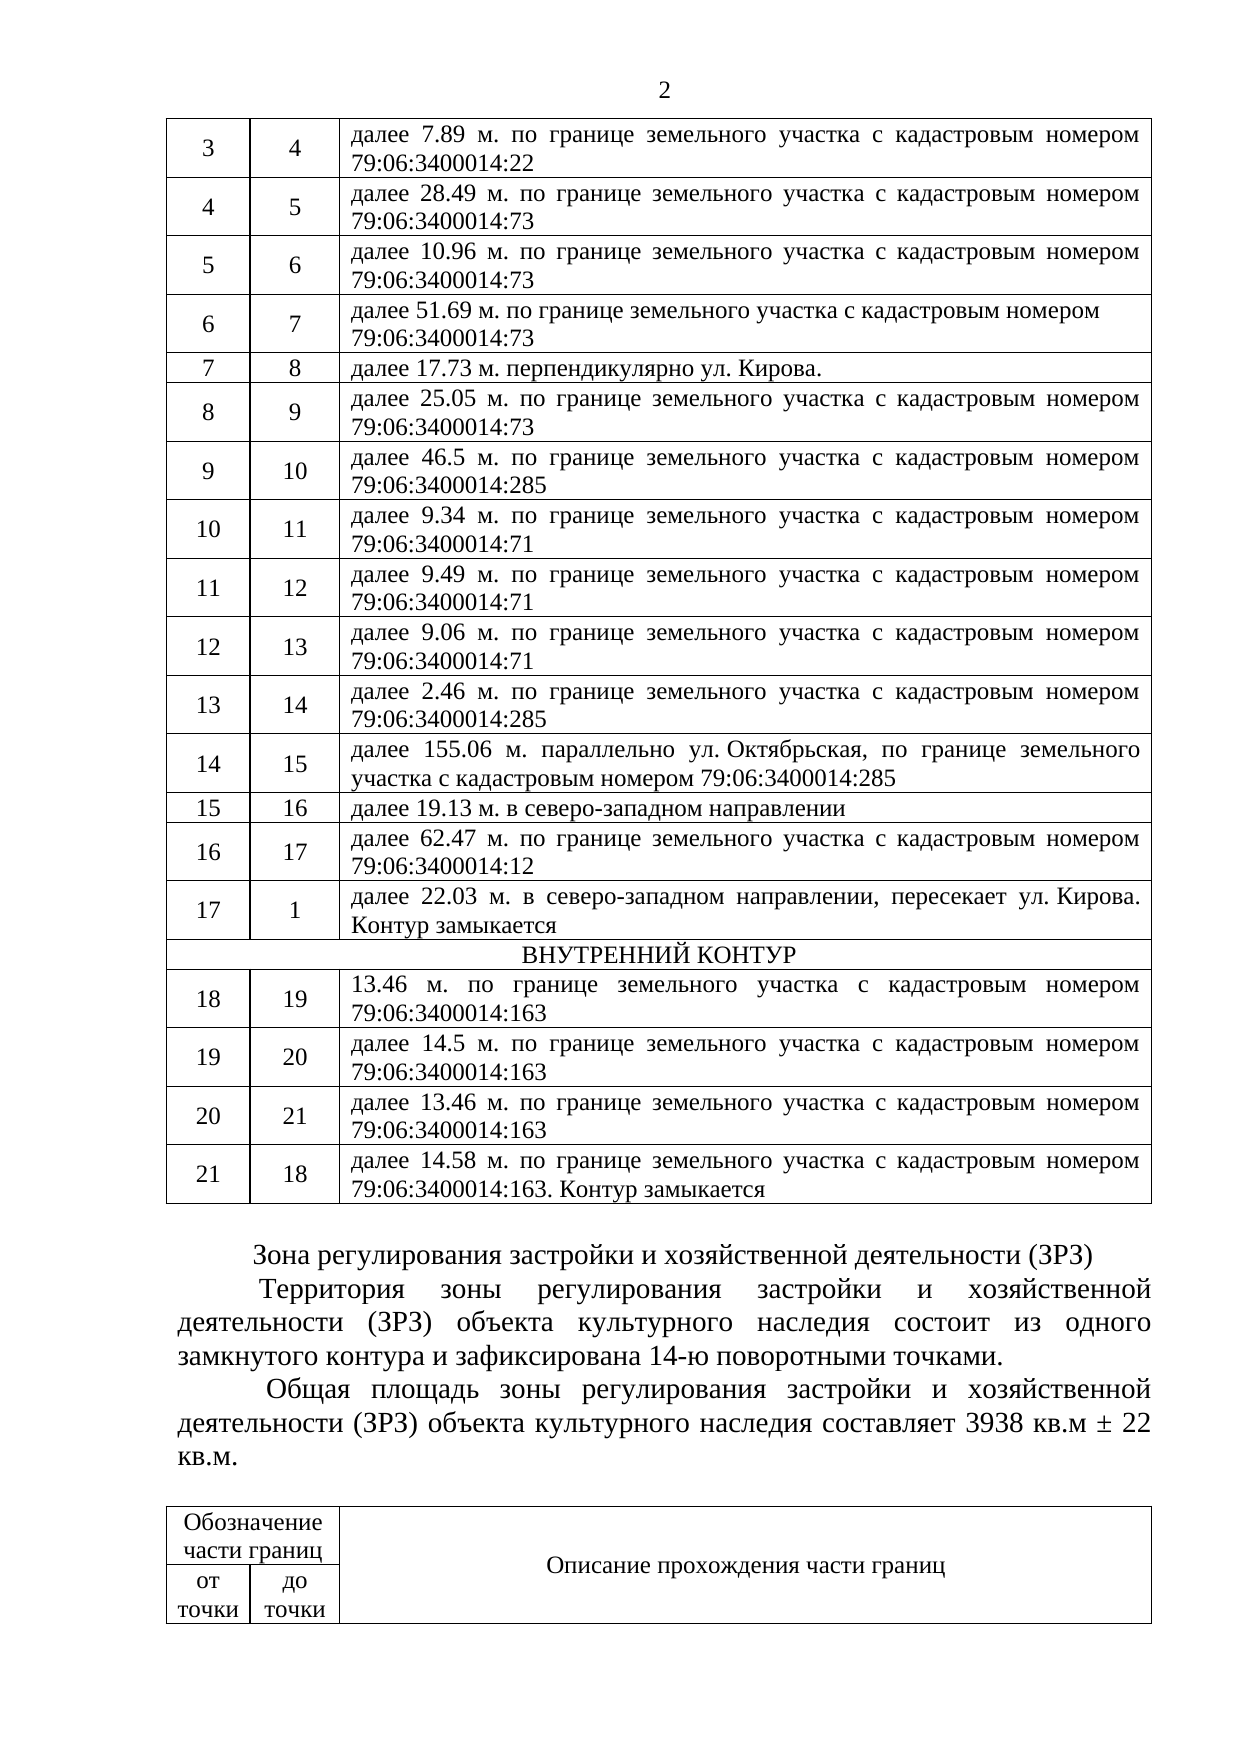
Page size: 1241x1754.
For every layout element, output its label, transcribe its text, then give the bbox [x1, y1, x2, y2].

table_cell 20 [167, 1087, 249, 1144]
text Зона регулирования застройки и хозяйственной деятельности (ЗРЗ) [252, 1237, 1152, 1271]
table_cell 12 [167, 617, 249, 675]
table_cell ВНУТРЕННИЙ КОНТУР [167, 940, 1151, 968]
table_cell 3 [167, 119, 249, 177]
table_cell до точки [251, 1565, 339, 1623]
table_cell далее 9.34 м. по границе земельного участка с кадастровым номером 79:06:3400014:71 [340, 500, 1151, 558]
table_cell 16 [167, 823, 249, 880]
table_cell 9 [251, 383, 339, 441]
table_cell далее 13.46 м. по границе земельного участка с кадастровым номером 79:06:3400014:163 [340, 1087, 1151, 1144]
text Территория зоны регулирования застройки и хозяйственной деятельности (ЗРЗ) объекта культурного наследия состоит из одного замкнутого контура и зафиксирована 14-ю поворотными точками. [177, 1271, 1152, 1371]
table_cell 13 [251, 617, 339, 675]
table_cell 17 [167, 881, 249, 939]
table_cell 11 [251, 500, 339, 558]
table_cell 21 [167, 1145, 249, 1203]
table_cell 19 [167, 1028, 249, 1086]
table_cell далее 9.49 м. по границе земельного участка с кадастровым номером 79:06:3400014:71 [340, 559, 1151, 616]
table_cell далее 14.58 м. по границе земельного участка с кадастровым номером 79:06:3400014:163. Контур замыкается [340, 1145, 1151, 1203]
table_cell далее 10.96 м. по границе земельного участка с кадастровым номером 79:06:3400014:73 [340, 236, 1151, 294]
table_cell 18 [251, 1145, 339, 1203]
table_cell 12 [251, 559, 339, 616]
table_cell от точки [167, 1565, 249, 1623]
table_cell 15 [251, 734, 339, 792]
table_cell 19 [251, 970, 339, 1027]
table_cell 1 [251, 881, 339, 939]
table_header Обозначение части границ [167, 1507, 339, 1564]
table_cell 7 [251, 295, 339, 352]
table_cell далее 46.5 м. по границе земельного участка с кадастровым номером 79:06:3400014:285 [340, 442, 1151, 499]
table_cell 10 [251, 442, 339, 499]
table_cell 5 [167, 236, 249, 294]
table_cell 13.46 м. по границе земельного участка с кадастровым номером 79:06:3400014:163 [340, 970, 1151, 1027]
table_cell 11 [167, 559, 249, 616]
table_cell далее 155.06 м. параллельно ул. Октябрьская, по границе земельного участка с кадастровым номером 79:06:3400014:285 [340, 734, 1151, 792]
table_cell 5 [251, 178, 339, 235]
table_cell далее 19.13 м. в северо-западном направлении [340, 793, 1151, 822]
table_cell 4 [251, 119, 339, 177]
table_cell 17 [251, 823, 339, 880]
table_cell 21 [251, 1087, 339, 1144]
table_cell 10 [167, 500, 249, 558]
table_cell далее 28.49 м. по границе земельного участка с кадастровым номером 79:06:3400014:73 [340, 178, 1151, 235]
table_cell 6 [251, 236, 339, 294]
table_cell 9 [167, 442, 249, 499]
table_cell 14 [251, 676, 339, 733]
table_cell далее 62.47 м. по границе земельного участка с кадастровым номером 79:06:3400014:12 [340, 823, 1151, 880]
table_cell далее 2.46 м. по границе земельного участка с кадастровым номером 79:06:3400014:285 [340, 676, 1151, 733]
table_cell далее 51.69 м. по границе земельного участка с кадастровым номером 79:06:3400014:73 [340, 295, 1151, 352]
table_cell далее 22.03 м. в северо-западном направлении, пересекает ул. Кирова. Контур замыкается [340, 881, 1151, 939]
table_cell 8 [251, 353, 339, 382]
table_cell далее 9.06 м. по границе земельного участка с кадастровым номером 79:06:3400014:71 [340, 617, 1151, 675]
table_cell 4 [167, 178, 249, 235]
table_cell далее 14.5 м. по границе земельного участка с кадастровым номером 79:06:3400014:163 [340, 1028, 1151, 1086]
table_cell 13 [167, 676, 249, 733]
table_cell 6 [167, 295, 249, 352]
table_cell далее 7.89 м. по границе земельного участка с кадастровым номером 79:06:3400014:22 [340, 119, 1151, 177]
table_header Описание прохождения части границ [340, 1507, 1151, 1623]
table_cell далее 17.73 м. перпендикулярно ул. Кирова. [340, 353, 1151, 382]
table_cell 8 [167, 383, 249, 441]
table_cell далее 25.05 м. по границе земельного участка с кадастровым номером 79:06:3400014:73 [340, 383, 1151, 441]
table_cell 20 [251, 1028, 339, 1086]
table_cell 7 [167, 353, 249, 382]
table_cell 18 [167, 970, 249, 1027]
table_cell 14 [167, 734, 249, 792]
text Общая площадь зоны регулирования застройки и хозяйственной деятельности (ЗРЗ) объекта культурного наследия составляет 3938 кв.м ± 22 кв.м. [177, 1371, 1152, 1472]
table_cell 15 [167, 793, 249, 822]
table_cell 16 [251, 793, 339, 822]
